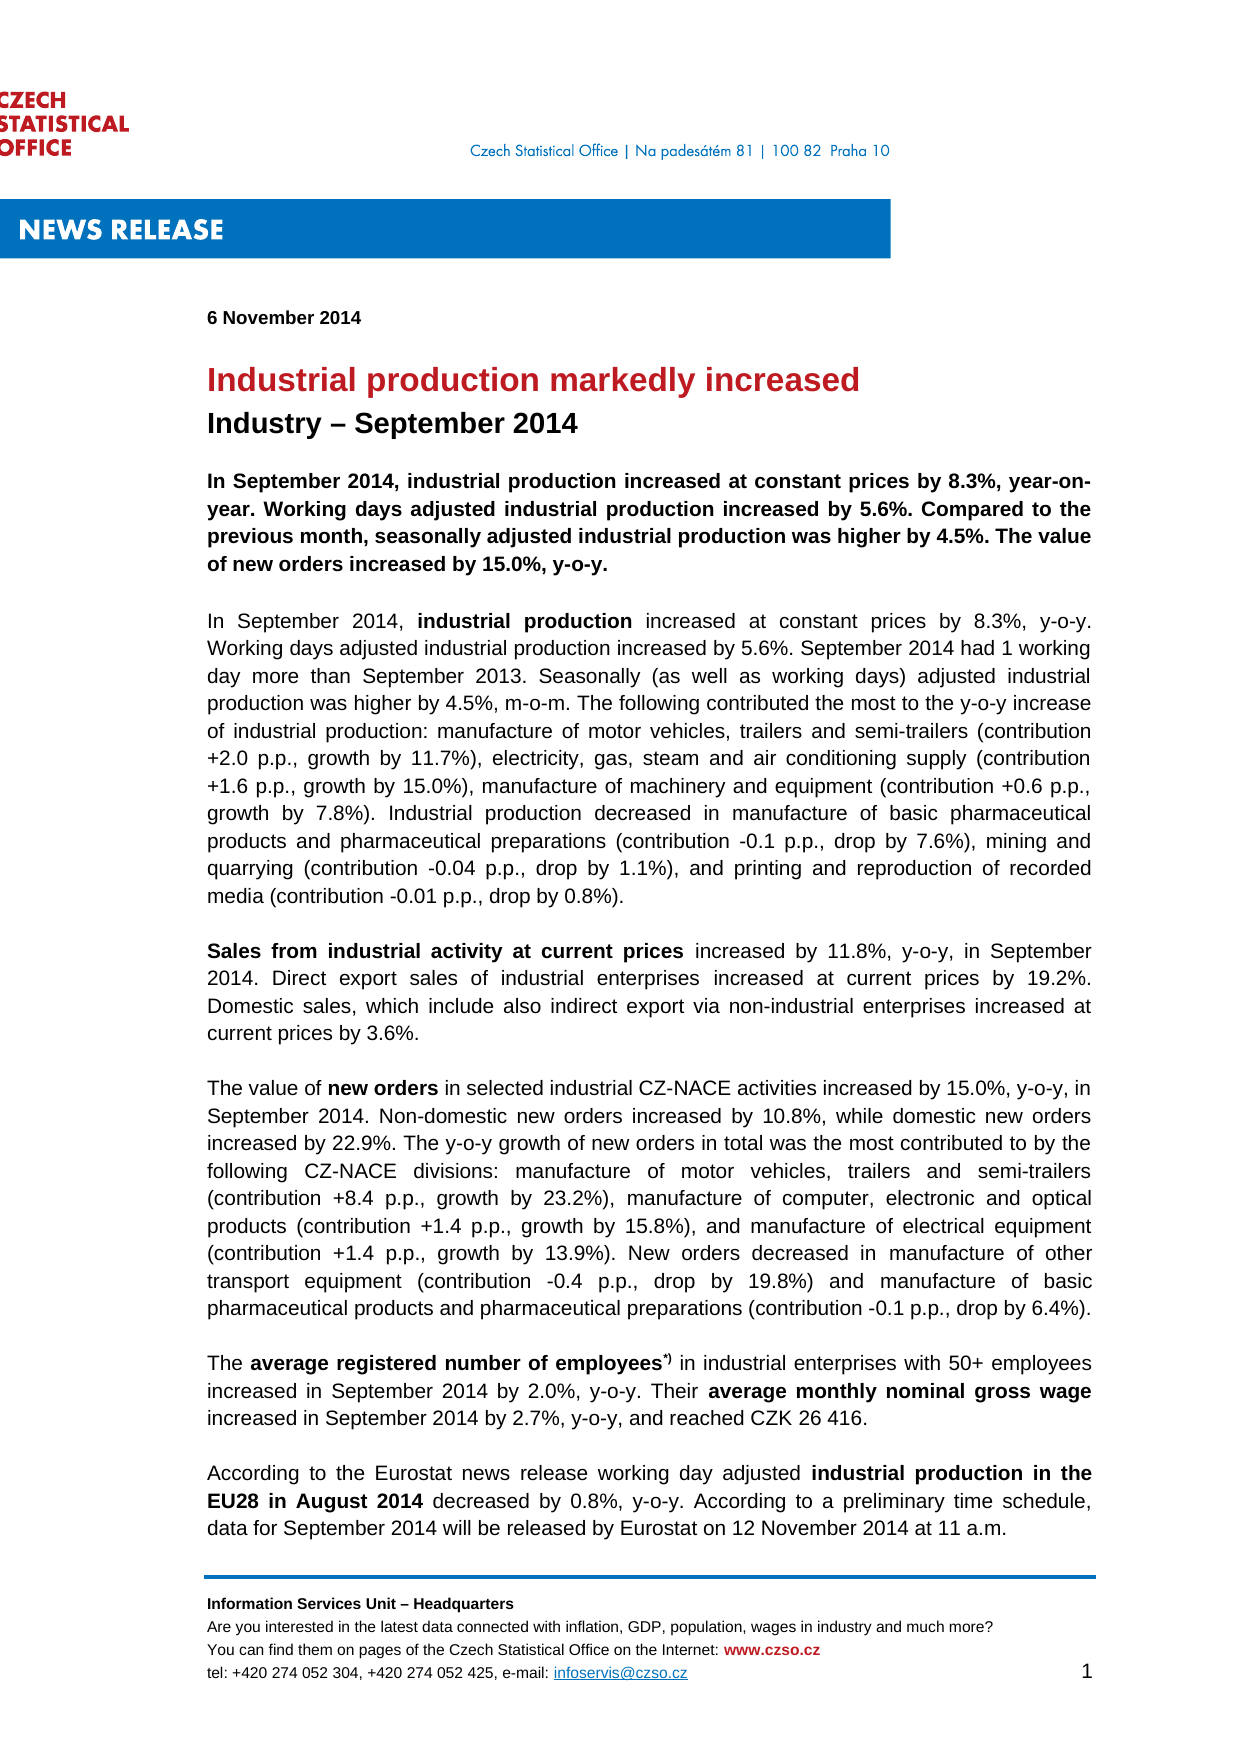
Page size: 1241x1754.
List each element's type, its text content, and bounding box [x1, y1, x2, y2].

text The value of new orders in selected industrial CZ-NACE activities increased by 15.0%, y-o-y, in September 2014. Non-domestic new orders increased by 10.8%, while domestic new orders increased by 22.9%. The y-o-y growth of new orders in total was the most contributed to by the following CZ-NACE divisions: manufacture of motor vehicles, trailers and semi-trailers (contribution +8.4 p.p., growth by 23.2%), manufacture of computer, electronic and optical products (contribution +1.4 p.p., growth by 15.8%), and manufacture of electrical equipment (contribution +1.4 p.p., growth by 13.9%). New orders decreased in manufacture of other transport equipment (contribution -0.4 p.p., drop by 19.8%) and manufacture of basic pharmaceutical products and pharmaceutical preparations (contribution -0.1 p.p., drop by 6.4%). [207, 1076, 1092, 1320]
text Industry – September 2014 [207, 407, 1092, 440]
text Sales from industrial activity at current prices increased by 11.8%, y-o-y, in September 2014. Direct export sales of industrial enterprises increased at current prices by 19.2%. Domestic sales, which include also indirect export via non-industrial enterprises increased at current prices by 3.6%. [207, 938, 1092, 1045]
text The average registered number of employees*) in industrial enterprises with 50+ employees increased in September 2014 by 2.0%, y-o-y. Their average monthly nominal gross wage increased in September 2014 by 2.7%, y-o-y, and reached CZK 26 416. [207, 1351, 1092, 1430]
text According to the Eurostat news release working day adjusted industrial production in the EU28 in August 2014 decreased by 0.8%, y-o-y. According to a preliminary time schedule, data for September 2014 will be released by Eurostat on 12 November 2014 at 11 a.m. [207, 1461, 1092, 1540]
text In September 2014, industrial production increased at constant prices by 8.3%, y-o-y. Working days adjusted industrial production increased by 5.6%. September 2014 had 1 working day more than September 2013. Seasonally (as well as working days) adjusted industrial production was higher by 4.5%, m-o-m. The following contributed the most to the y-o-y increase of industrial production: manufacture of motor vehicles, trailers and semi-trailers (contribution +2.0 p.p., growth by 11.7%), electricity, gas, steam and air conditioning supply (contribution +1.6 p.p., growth by 15.0%), manufacture of machinery and equipment (contribution +0.6 p.p., growth by 7.8%). Industrial production decreased in manufacture of basic pharmaceutical products and pharmaceutical preparations (contribution -0.1 p.p., drop by 7.6%), mining and quarrying (contribution -0.04 p.p., drop by 1.1%), and printing and reproduction of recorded media (contribution -0.01 p.p., drop by 0.8%). [207, 608, 1092, 907]
text 6 November 2014 [207, 307, 1092, 329]
title Industrial production markedly increased [207, 361, 1092, 398]
text In September 2014, industrial production increased at constant prices by 8.3%, year-on-year. Working days adjusted industrial production increased by 5.6%. Compared to the previous month, seasonally adjusted industrial production was higher by 4.5%. The value of new orders increased by 15.0%, y-o-y. [207, 469, 1092, 576]
